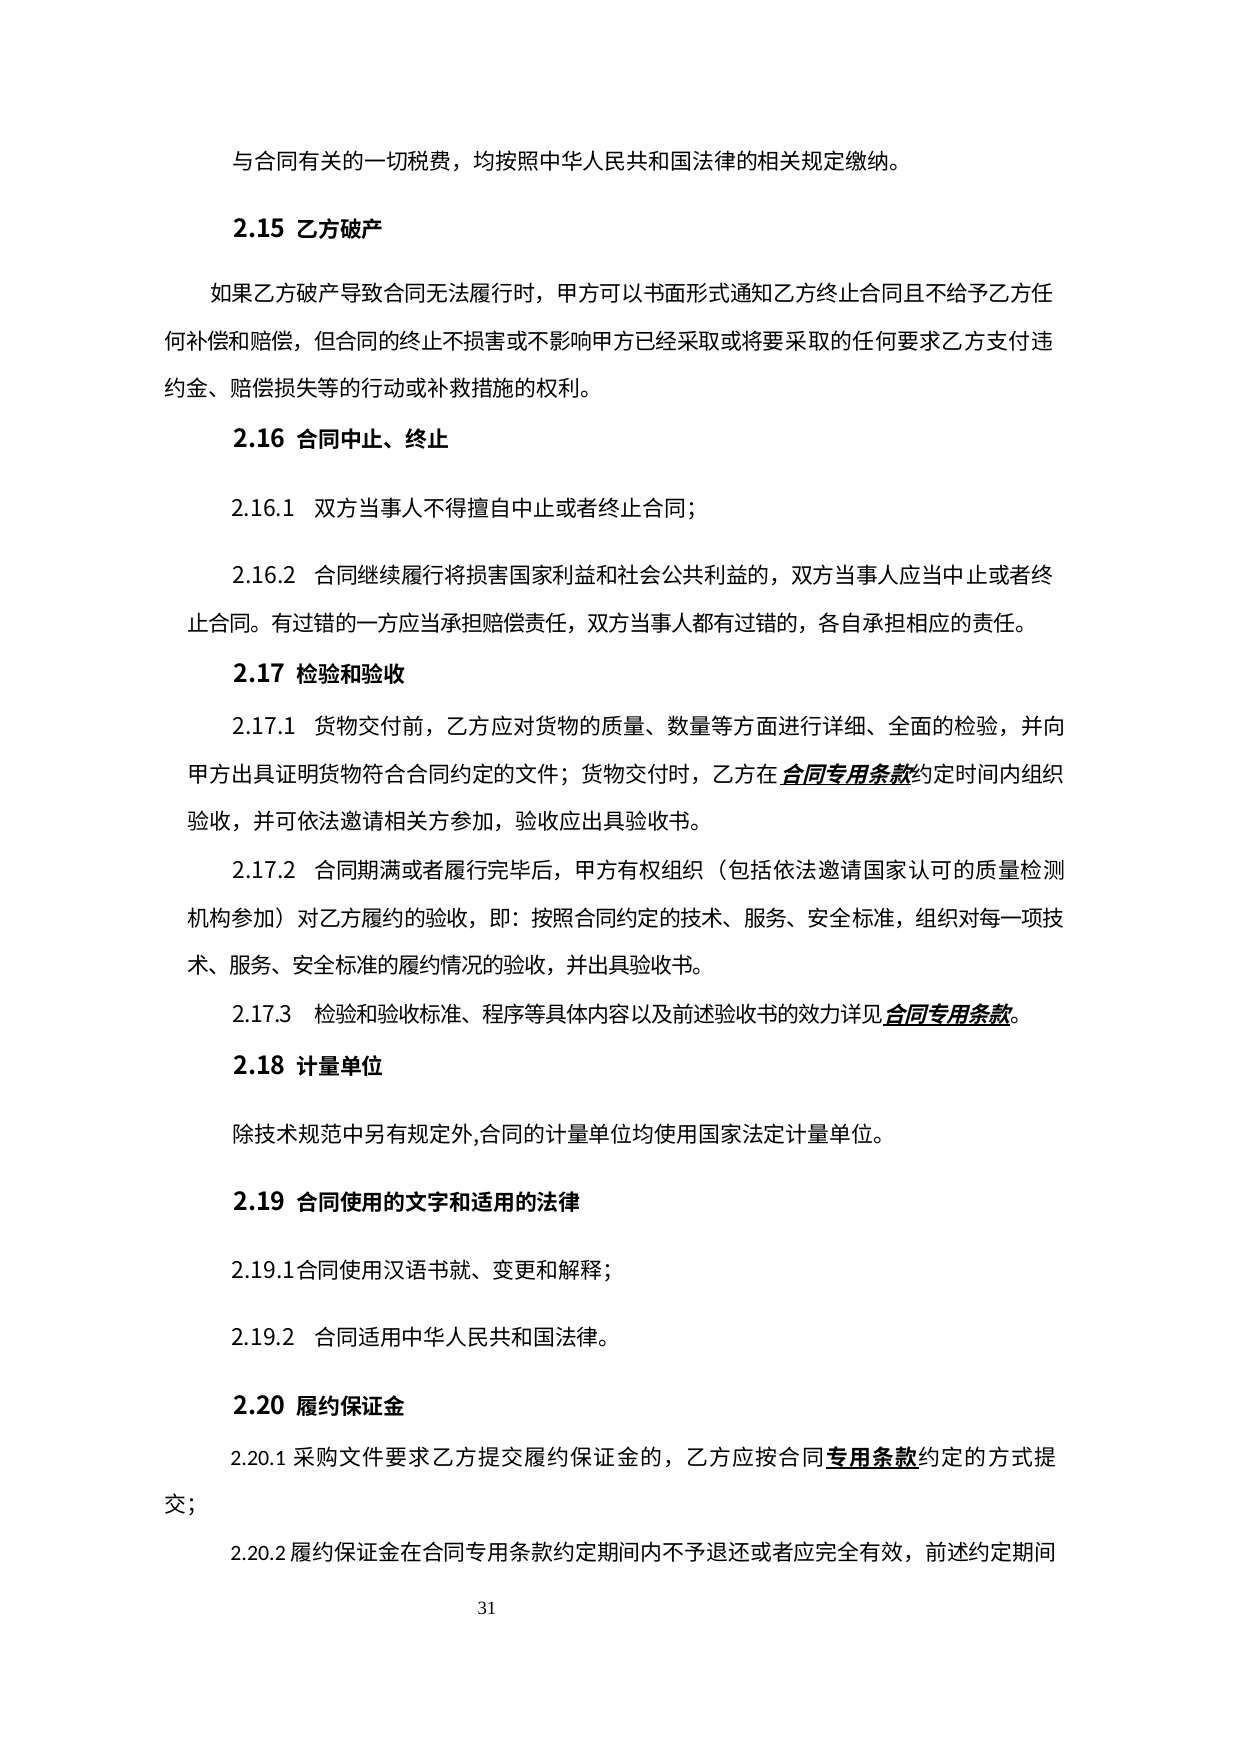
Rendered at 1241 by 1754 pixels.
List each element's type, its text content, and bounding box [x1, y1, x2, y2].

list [164, 1535, 1056, 1567]
list 双方当事人不得擅自中止或者终止合同； [231, 490, 1090, 523]
list 货物交付前，乙方应对货物的质量、数量等方面进行详细、全面的检验，并向甲方出具证明货物符合合同约定的文件；货物交付时，乙方在合同专用条款约定时间内组织验收，并可依法邀请相关方参加，验收应出具验收书。 [187, 708, 1065, 836]
list 合同继续履行将损害国家利益和社会公共利益的，双方当事人应当中止或者终止合同。有过错的一方应当承担赔偿责任，双方当事人都有过错的，各自承担相应的责任。 [187, 556, 1053, 637]
list 2.20.1 采购文件要求乙方提交履约保证金的，乙方应按合同专用条款约定的方式提交； [164, 1440, 1056, 1519]
list 合同中止、终止 [233, 419, 1090, 455]
list 合同使用汉语书就、变更和解释； [230, 1252, 1090, 1286]
list 合同期满或者履行完毕后，甲方有权组织（包括依法邀请国家认可的质量检测机构参加）对乙方履约的验收，即：按照合同约定的技术、服务、安全标准，组织对每一项技术、服务、安全标准的履约情况的验收，并出具验收书。 [187, 852, 1065, 980]
list 计量单位 [233, 1046, 1090, 1082]
list 履约保证金 [233, 1385, 1090, 1422]
list 合同适用中华人民共和国法律。 [182, 1319, 1090, 1352]
list 检验和验收 [233, 653, 1090, 689]
list 合同使用的文字和适用的法律 [233, 1181, 1090, 1217]
list 检验和验收标准、程序等具体内容以及前述验收书的效力详见合同专用条款。 [187, 996, 1065, 1029]
text 与合同有关的一切税费，均按照中华人民共和国法律的相关规定缴纳。 [233, 144, 1090, 175]
list 乙方破产 [233, 208, 1090, 244]
text 如果乙方破产导致合同无法履行时，甲方可以书面形式通知乙方终止合同且不给予乙方任何补偿和赔偿，但合同的终止不损害或不影响甲方已经采取或将要采取的任何要求乙方支付违约金、赔偿损失等的行动或补救措施的权利。 [164, 276, 1053, 403]
text 除技术规范中另有规定外,合同的计量单位均使用国家法定计量单位。 [233, 1117, 1090, 1149]
